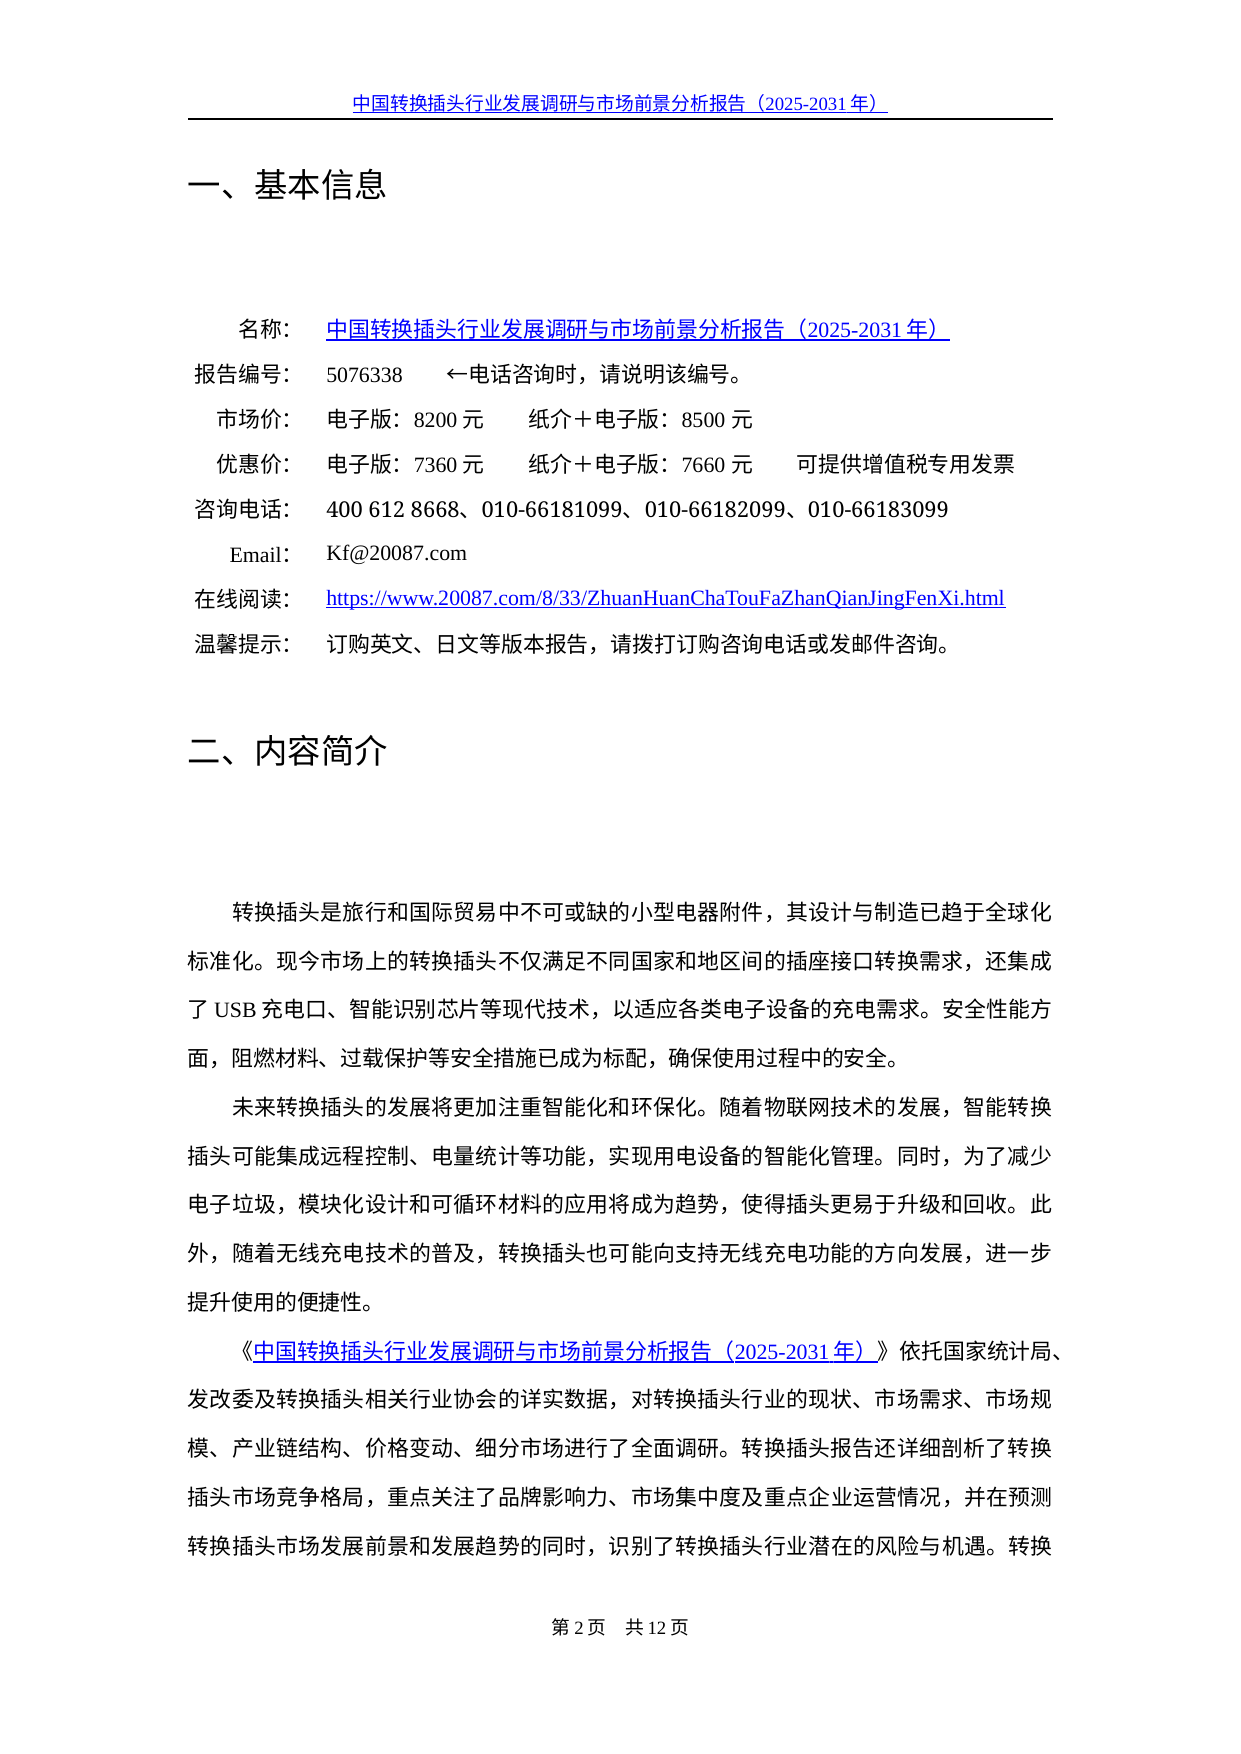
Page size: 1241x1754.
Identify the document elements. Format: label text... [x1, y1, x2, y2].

title 一、基本信息 [187, 150, 1053, 215]
table_cell 报告编号： [167, 357, 315, 402]
table_cell 电子版：8200 元 纸介＋电子版：8500 元 [315, 402, 1073, 447]
table_cell [315, 582, 1073, 627]
table_cell 在线阅读： [167, 582, 315, 627]
table_cell 订购英文、日文等版本报告，请拨打订购咨询电话或发邮件咨询。 [315, 627, 1073, 672]
table_cell 优惠价： [167, 447, 315, 492]
table_cell 温馨提示： [167, 627, 315, 672]
table_header 中国转换插头行业发展调研与市场前景分析报告（2025-2031年） [315, 312, 1073, 357]
table_cell Email： [167, 537, 315, 582]
table_cell 400 612 8668、010-66181099、010-66182099、010-66183099 [315, 492, 1073, 537]
table_cell 市场价： [167, 402, 315, 447]
table_cell 咨询电话： [167, 492, 315, 537]
title 二、内容简介 [187, 717, 1053, 782]
table_header 名称： [167, 312, 315, 357]
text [187, 894, 1053, 1561]
table_cell 电子版：7360 元 纸介＋电子版：7660 元 可提供增值税专用发票 [315, 447, 1073, 492]
table_cell 5076338 ←电话咨询时，请说明该编号。 [315, 357, 1073, 402]
table_cell Kf@20087.com [315, 537, 1073, 582]
